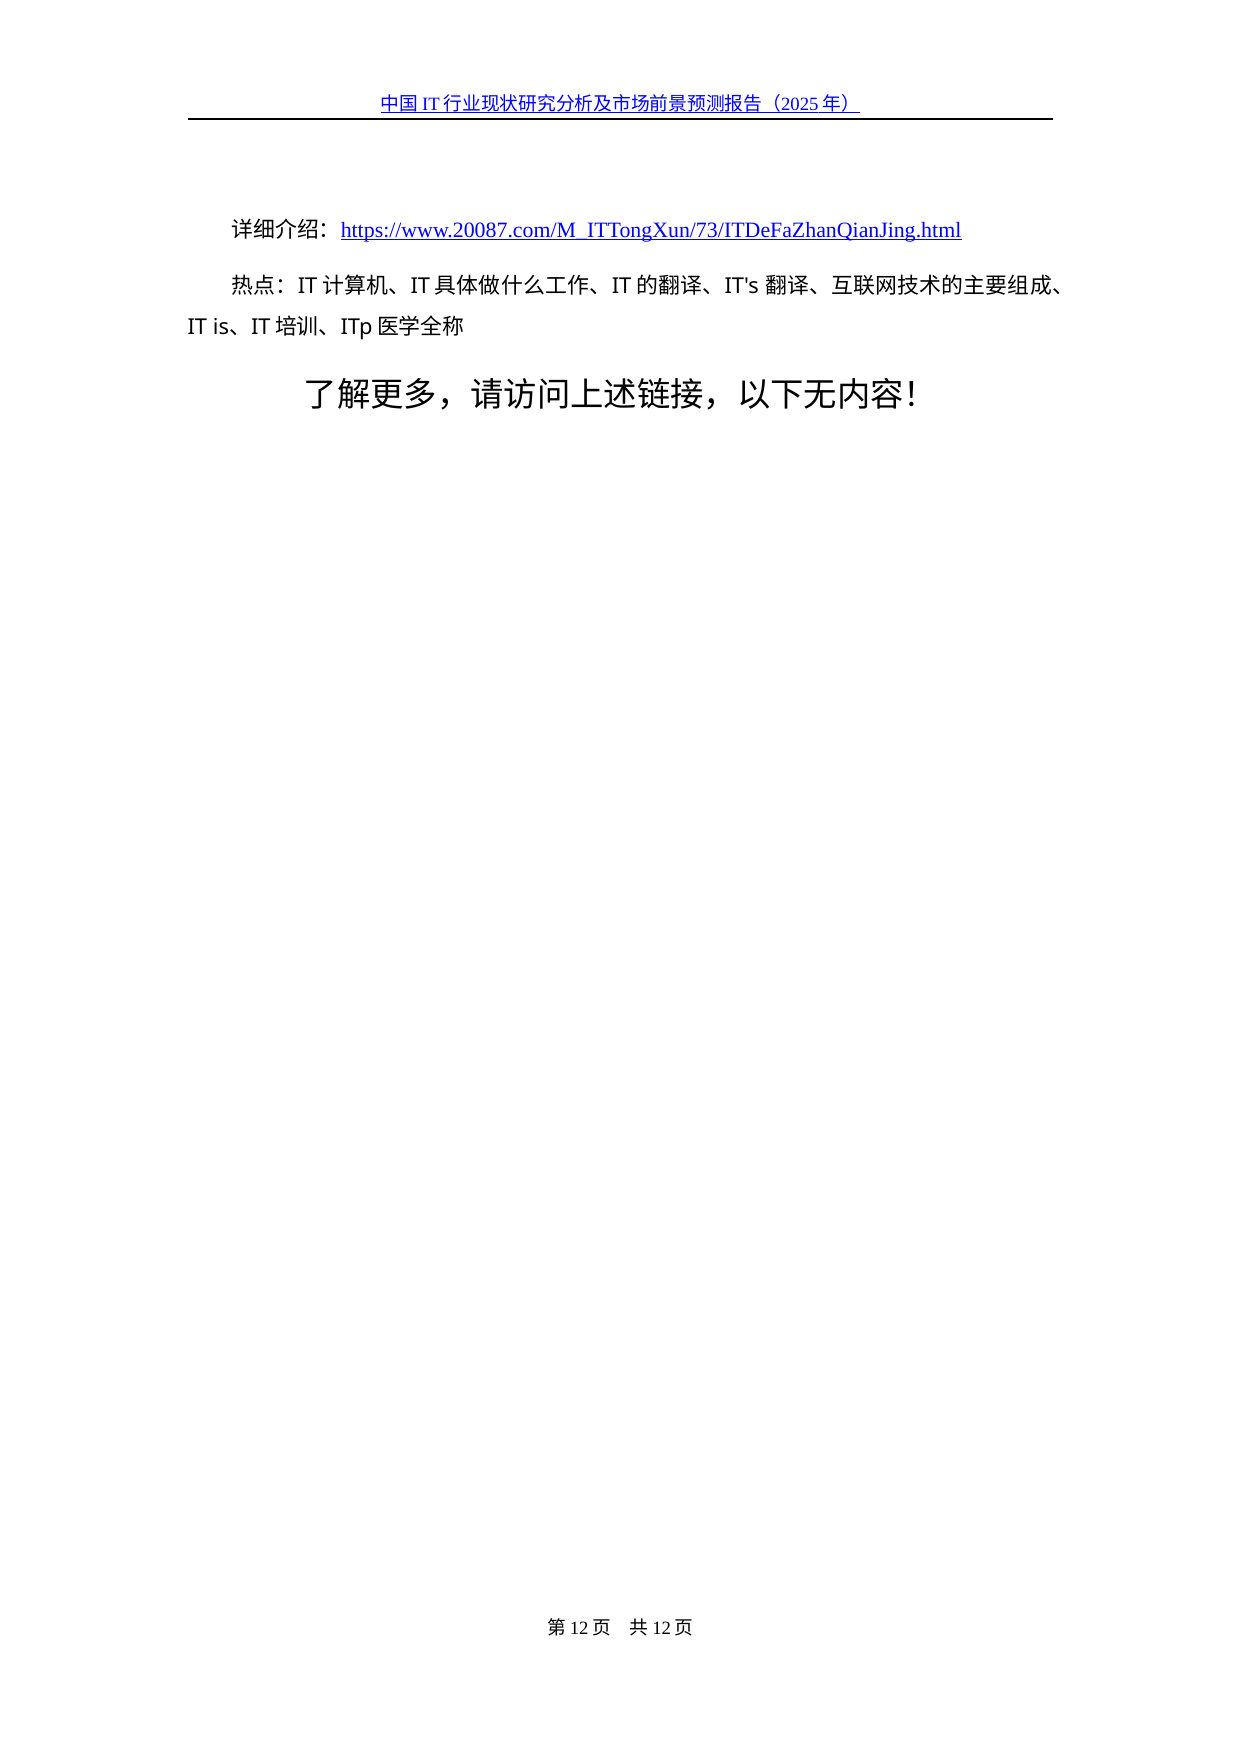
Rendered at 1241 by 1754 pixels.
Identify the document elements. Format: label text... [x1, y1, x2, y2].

text 详细介绍：https://www.20087.com/M_ITTongXun/73/ITDeFaZhanQianJing.html [187, 212, 1053, 244]
text 热点：IT计算机、IT具体做什么工作、IT的翻译、IT's 翻译、互联网技术的主要组成、IT is、IT培训、ITp医学全称 [187, 268, 1053, 341]
title 了解更多，请访问上述链接，以下无内容！ [187, 359, 1053, 424]
